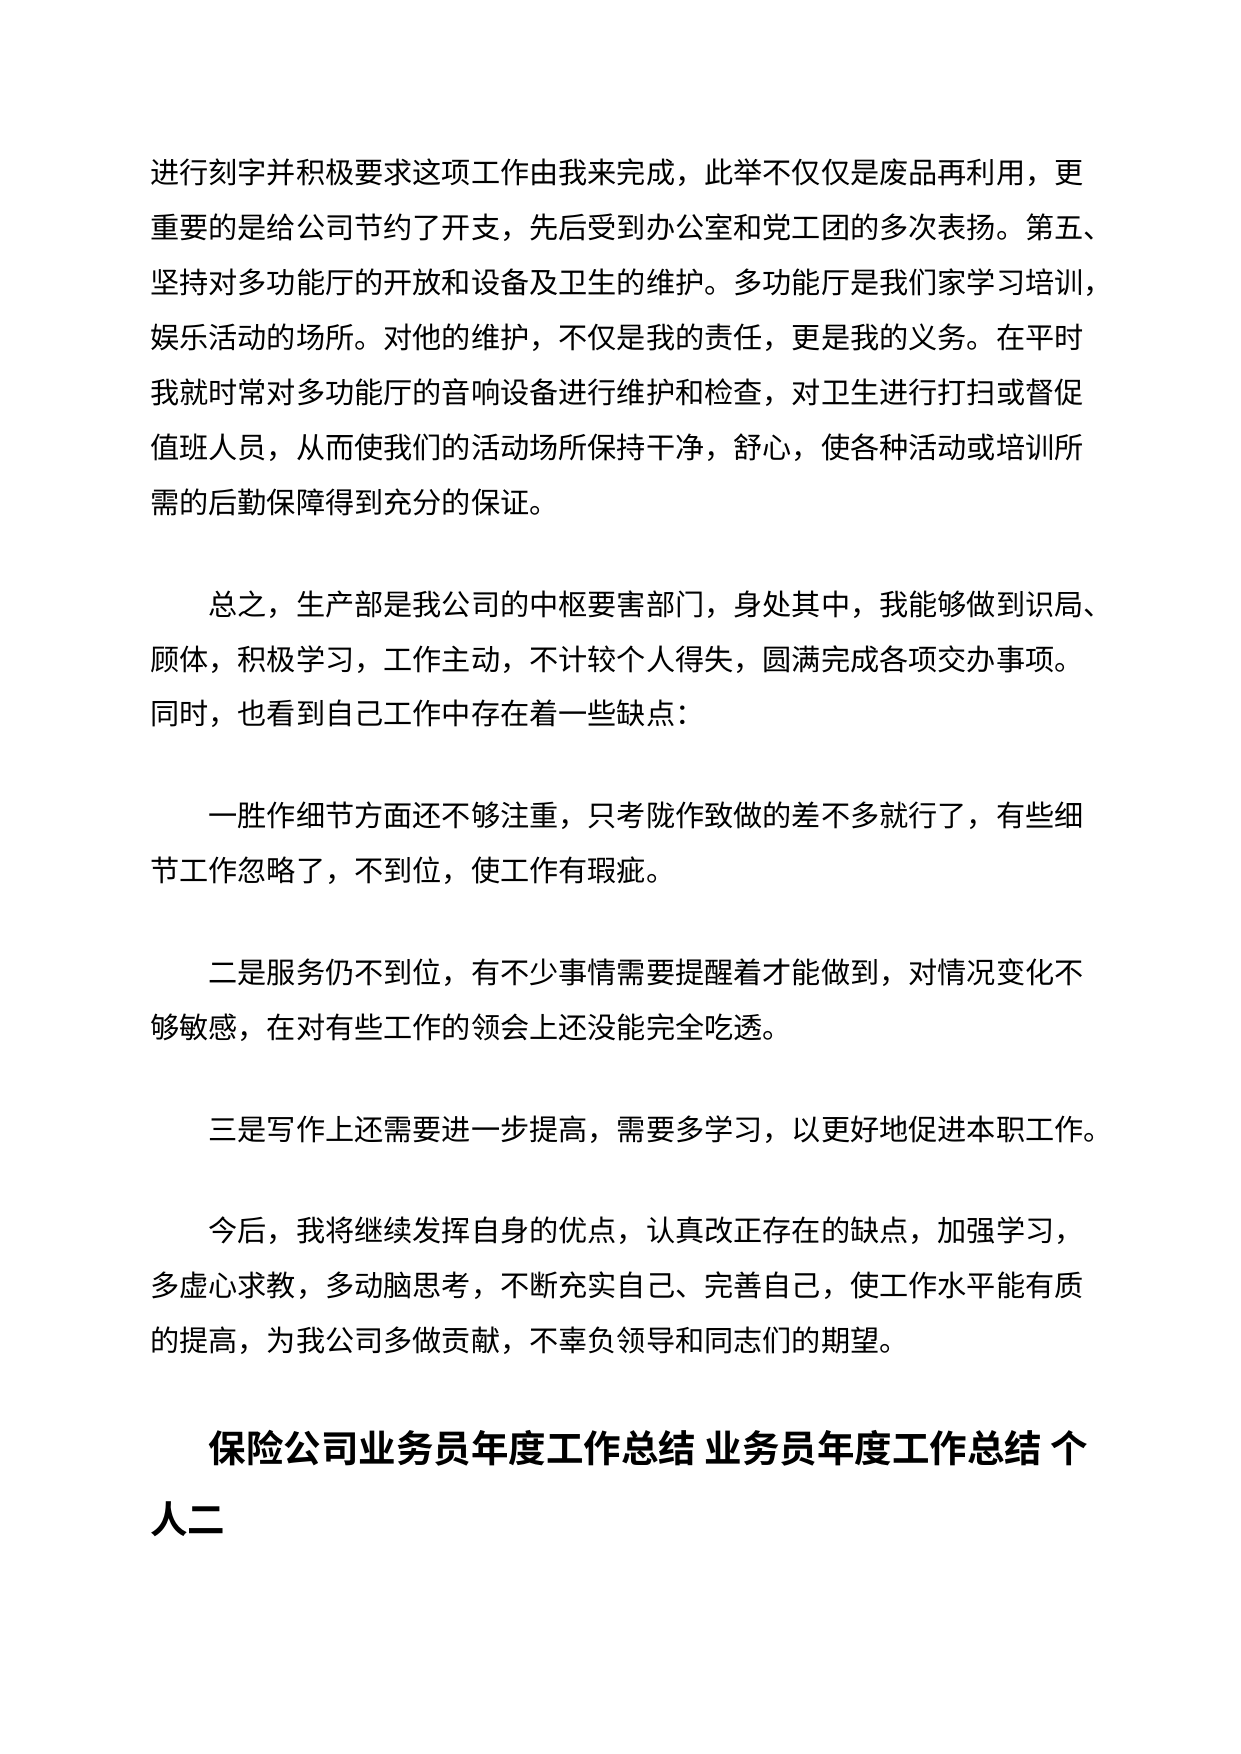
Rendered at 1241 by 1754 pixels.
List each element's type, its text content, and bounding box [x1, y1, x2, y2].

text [150, 150, 1090, 522]
text 二是服务仍不到位，有不少事情需要提醒着才能做到，对情况变化不够敏感，在对有些工作的领会上还没能完全吃透。 [150, 949, 1090, 1047]
text 总之，生产部是我公司的中枢要害部门，身处其中，我能够做到识局、顾体，积极学习，工作主动，不计较个人得失，圆满完成各项交办事项。同时，也看到自己工作中存在着一些缺点： [150, 581, 1090, 733]
text 今后，我将继续发挥自身的优点，认真改正存在的缺点，加强学习，多虚心求教，多动脑思考，不断充实自己、完善自己，使工作水平能有质的提高，为我公司多做贡献，不辜负领导和同志们的期望。 [150, 1208, 1090, 1360]
text 一胜作细节方面还不够注重，只考陇作致做的差不多就行了，有些细节工作忽略了，不到位，使工作有瑕疵。 [150, 793, 1090, 890]
text 保险公司业务员年度工作总结 业务员年度工作总结 个人二 [150, 1419, 1090, 1544]
text 三是写作上还需要进一步提高，需要多学习，以更好地促进本职工作。 [150, 1106, 1090, 1148]
